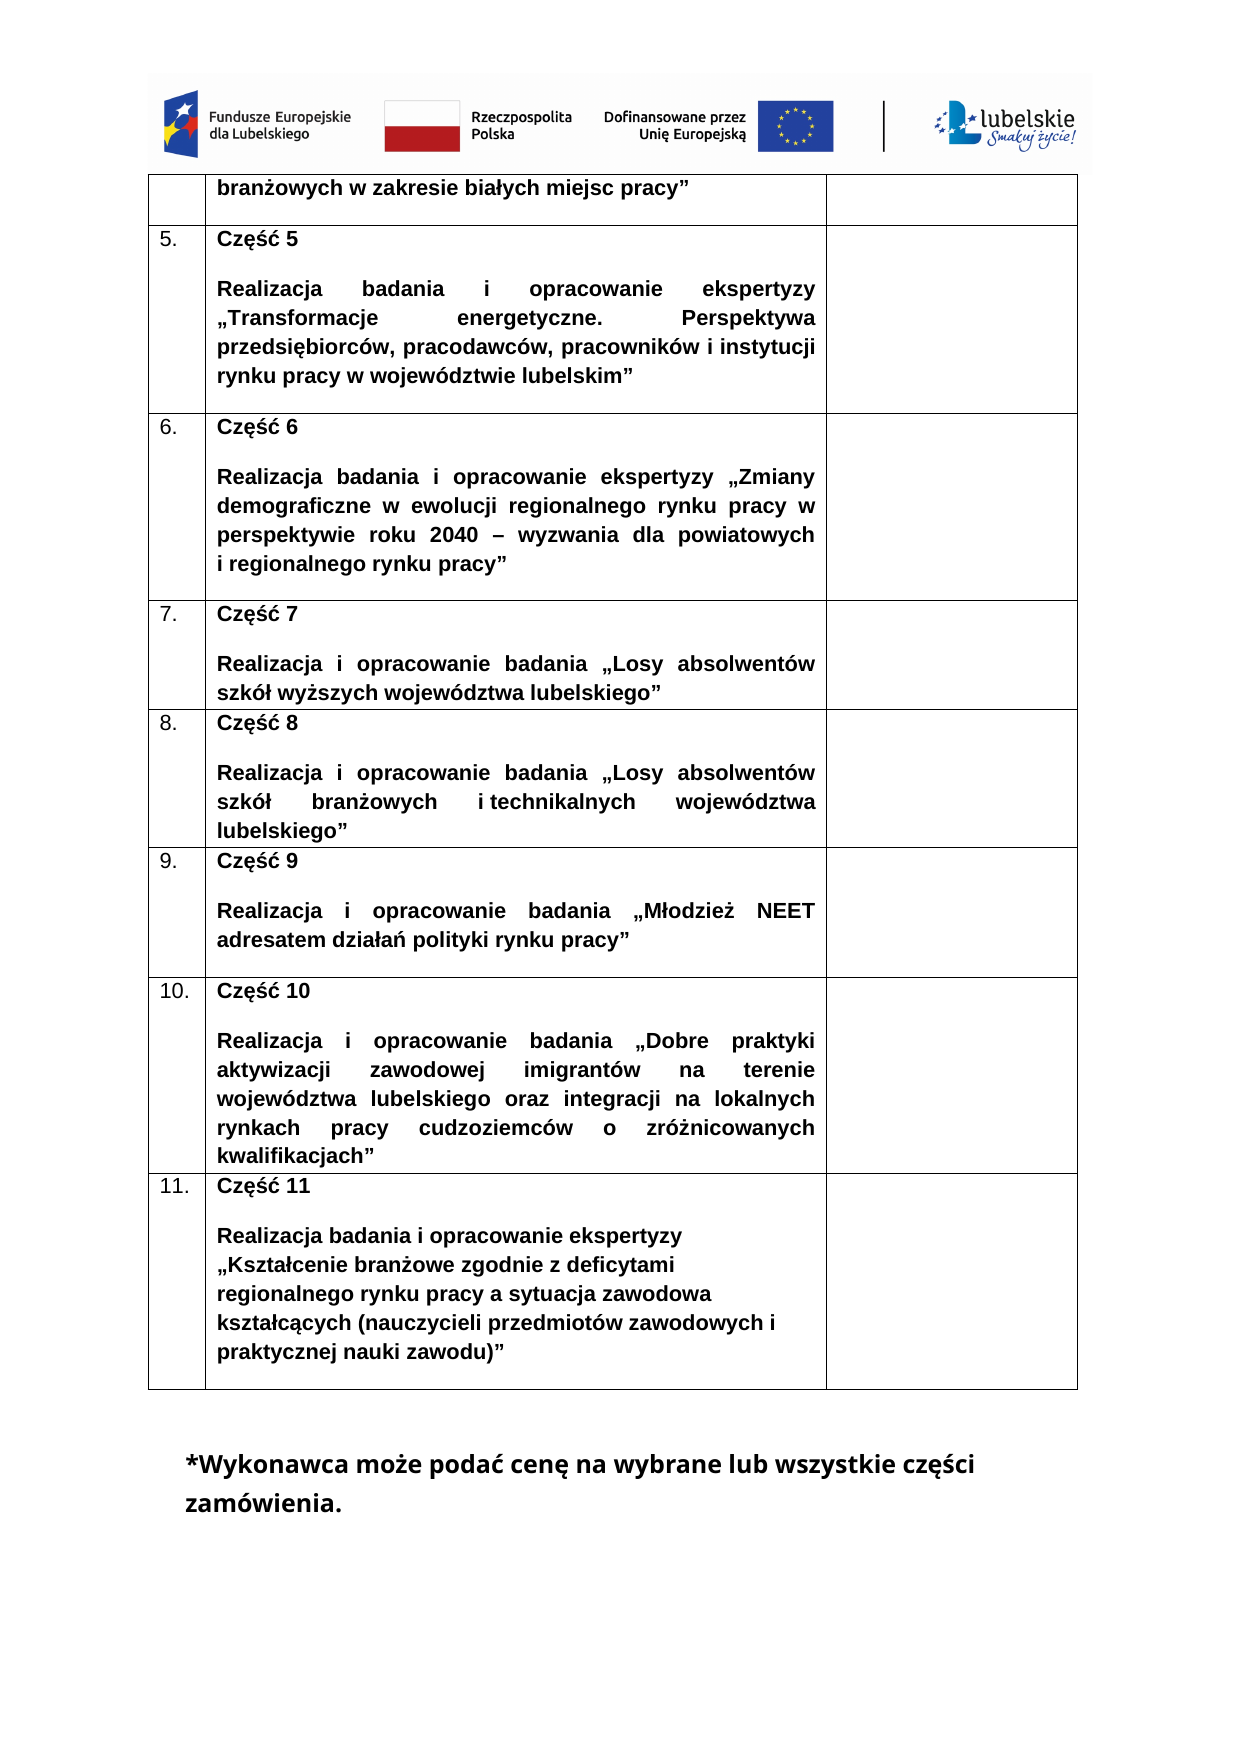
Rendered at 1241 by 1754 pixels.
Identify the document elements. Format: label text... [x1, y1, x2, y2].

table_cell [827, 175, 1077, 225]
table_cell Część 8 Realizacja i opracowanie badania „Losy absolwentów szkół branżowych i technikalnych województwa lubelskiego” [206, 710, 826, 847]
table_cell 9. [149, 848, 205, 977]
table_cell Część 9 Realizacja i opracowanie badania „Młodzież NEET adresatem działań polityki rynku pracy” [206, 848, 826, 977]
table_cell 6. [149, 414, 205, 600]
table_cell [827, 710, 1077, 847]
table_cell Część 7 Realizacja i opracowanie badania „Losy absolwentów szkół wyższych województwa lubelskiego” [206, 601, 826, 709]
table_cell Część 6 Realizacja badania i opracowanie ekspertyzy „Zmiany demograficzne w ewolucji regionalnego rynku pracy w perspektywie roku 2040 – wyzwania dla powiatowych i regionalnego rynku pracy” [206, 414, 826, 600]
table_cell [827, 226, 1077, 413]
table_cell [827, 848, 1077, 977]
table_cell Część 11 Realizacja badania i opracowanie ekspertyzy „Kształcenie branżowe zgodnie z deficytami regionalnego rynku pracy a sytuacja zawodowa kształcących (nauczycieli przedmiotów zawodowych i praktycznej nauki zawodu)” [206, 1174, 826, 1389]
table_cell 4. [149, 175, 205, 225]
table_cell [827, 414, 1077, 600]
table_cell [827, 978, 1077, 1172]
table_cell Część 10 Realizacja i opracowanie badania „Dobre praktyki aktywizacji zawodowej imigrantów na terenie województwa lubelskiego oraz integracji na lokalnych rynkach pracy cudzoziemców o zróżnicowanych kwalifikacjach” [206, 978, 826, 1172]
table_cell 8. [149, 710, 205, 847]
table_cell 7. [149, 601, 205, 709]
table_cell [827, 1174, 1077, 1389]
table_cell Część 5 Realizacja badania i opracowanie ekspertyzy „Transformacje energetyczne. Perspektywa przedsiębiorców, pracodawców, pracowników i instytucji rynku pracy w województwie lubelskim” [206, 226, 826, 413]
table_cell 5. [149, 226, 205, 413]
picture [147, 73, 1093, 175]
table_cell [827, 601, 1077, 709]
table_cell Część 4 Realizacja i opracowanie badania „Analiza potencjałów branżowych w zakresie białych miejsc pracy” [206, 175, 826, 225]
table_cell 10. [149, 978, 205, 1172]
list *Wykonawca może podać cenę na wybrane lub wszystkie części zamówienia. [185, 1447, 1093, 1520]
table_cell 11. [149, 1174, 205, 1389]
